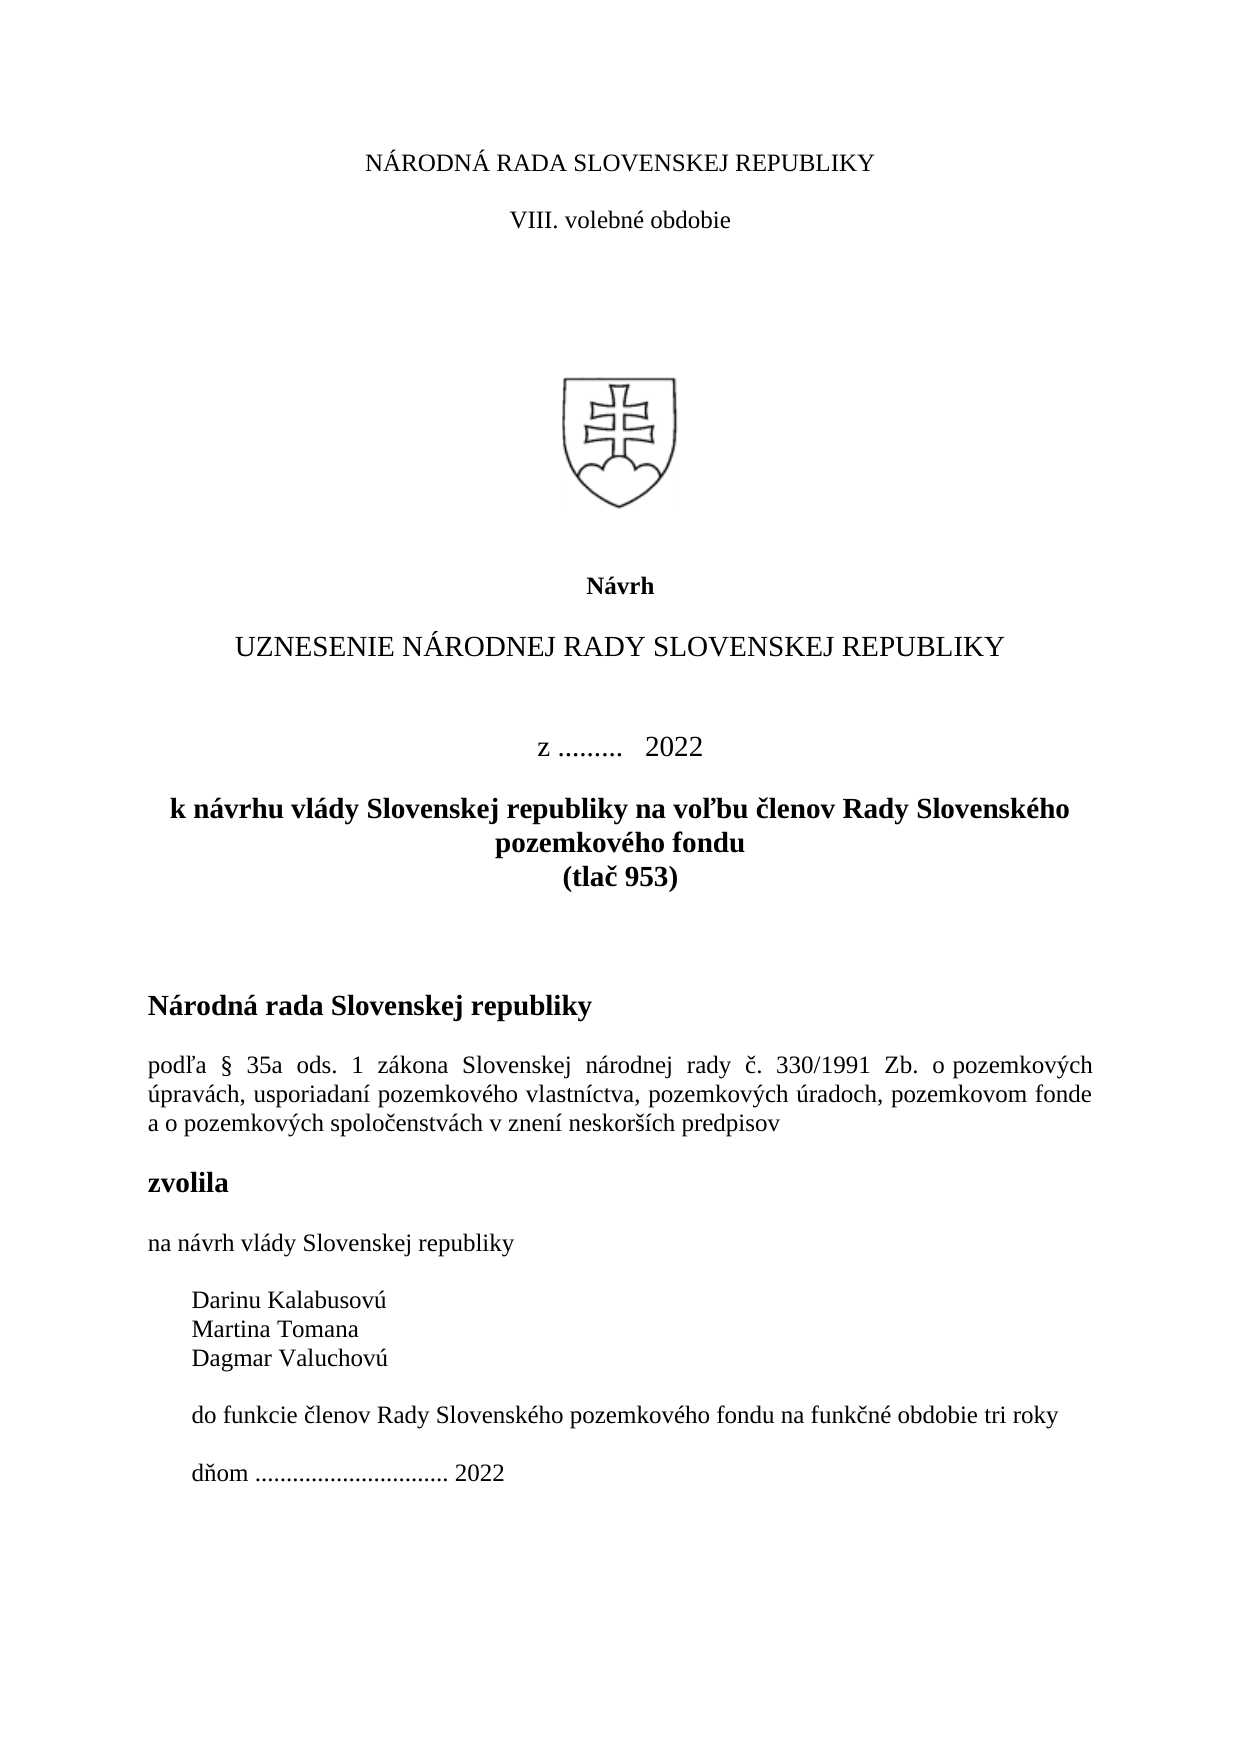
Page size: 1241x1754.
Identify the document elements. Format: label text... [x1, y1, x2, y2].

text dňom ............................... 2022 [148, 1458, 1093, 1486]
text (tlač 953) [148, 859, 1093, 892]
text Martina Tomana [148, 1314, 1093, 1343]
text k návrhu vlády Slovenskej republiky na voľbu členov Rady Slovenského pozemkového fondu [148, 792, 1093, 859]
text z ......... 2022 [148, 729, 1093, 763]
text zvolila [148, 1165, 1093, 1199]
text podľa § 35a ods. 1 zákona Slovenskej národnej rady č. 330/1991 Zb. o pozemkových úpravách, usporiadaní pozemkového vlastníctva, pozemkových úradoch, pozemkovom fonde a o pozemkových spoločenstvách v znení neskorších predpisov [148, 1050, 1093, 1137]
picture [562, 377, 678, 509]
text do funkcie členov Rady Slovenského pozemkového fondu na funkčné obdobie tri roky [148, 1400, 1093, 1429]
text Národná rada Slovenskej republiky [148, 988, 1093, 1022]
text Dagmar Valuchovú [148, 1343, 1093, 1371]
text na návrh vlády Slovenskej republiky [148, 1228, 1093, 1256]
text VIII. volebné obdobie [148, 205, 1093, 234]
text Darinu Kalabusovú [148, 1285, 1093, 1314]
text NÁRODNÁ RADA SLOVENSKEJ REPUBLIKY [148, 148, 1093, 176]
text UzneseniE Národnej rady Slovenskej republiky [148, 629, 1093, 662]
text Návrh [148, 571, 1093, 600]
